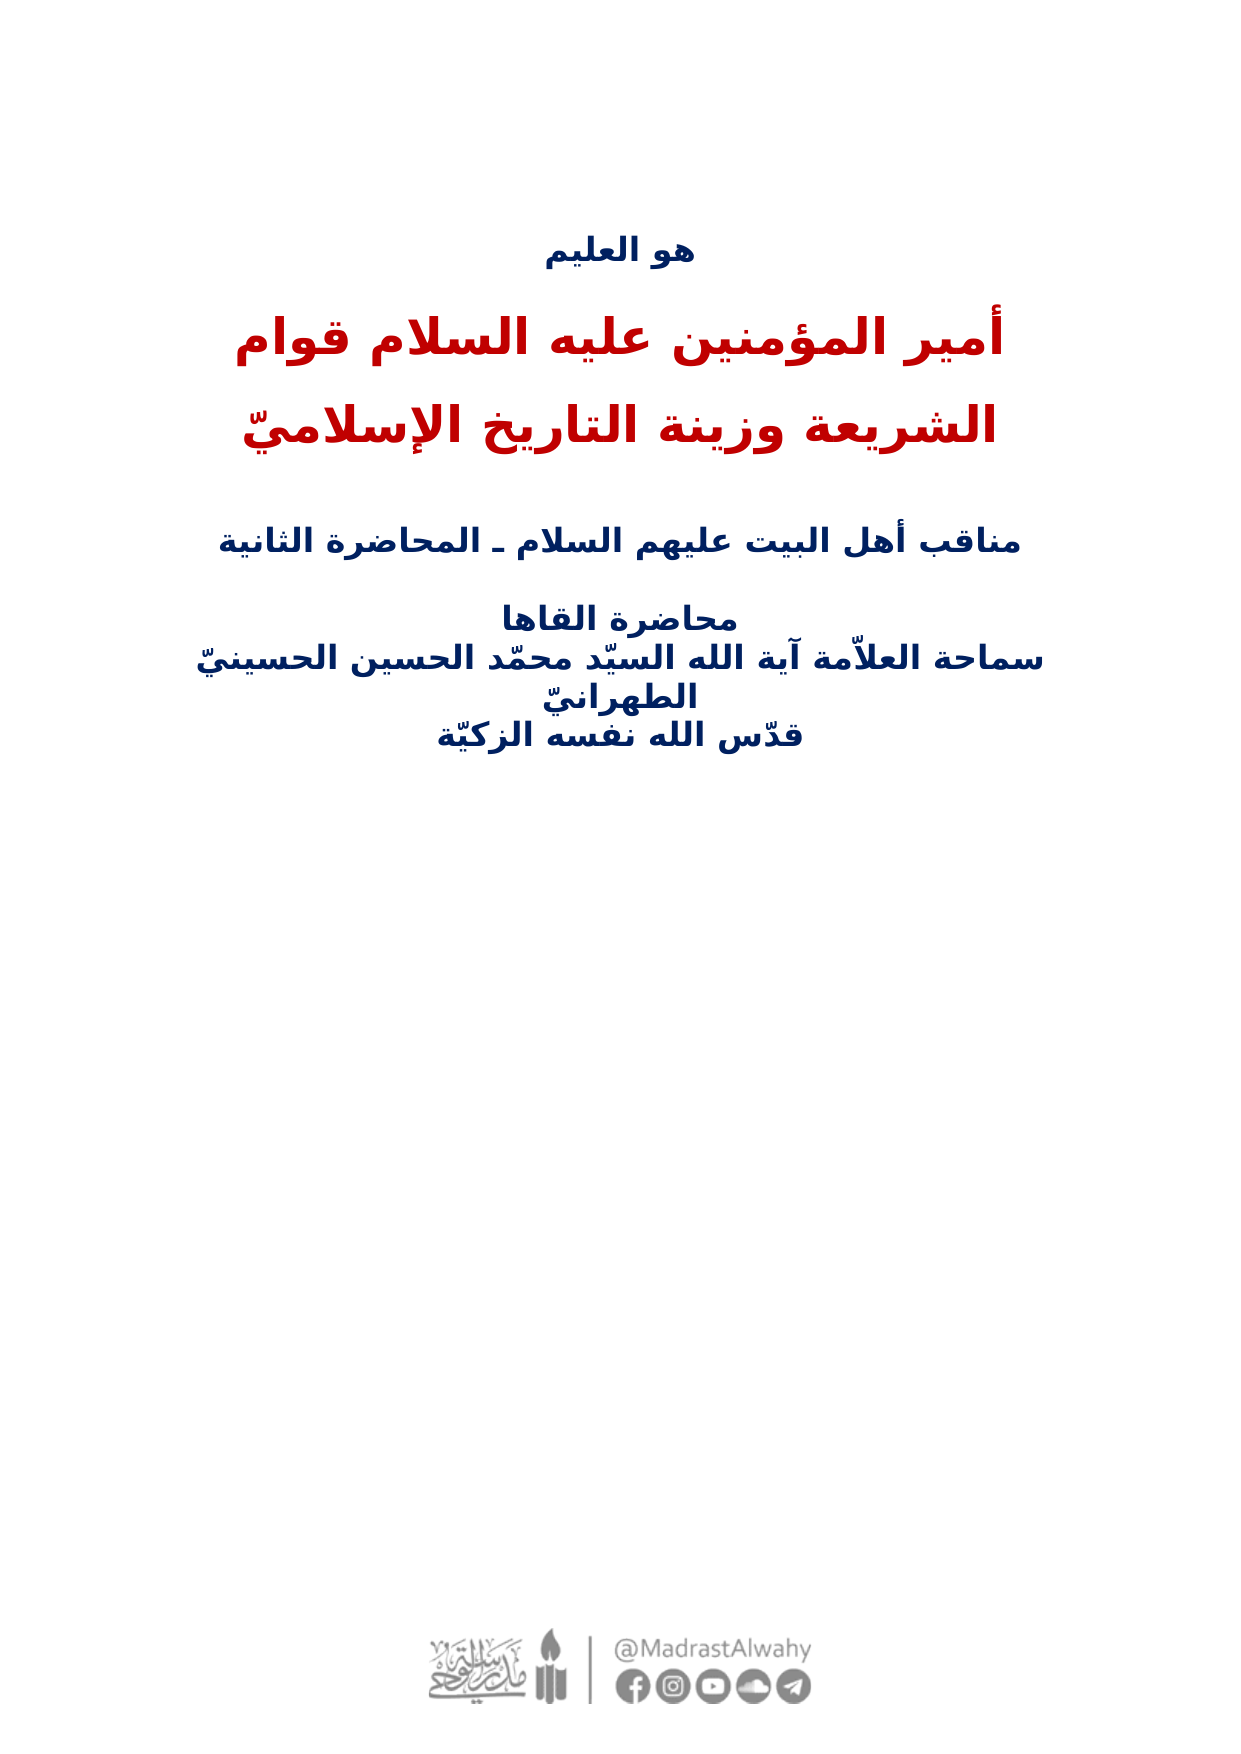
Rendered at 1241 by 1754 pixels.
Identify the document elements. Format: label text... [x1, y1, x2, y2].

title أمير المؤمنين عليه السلام قوام الشريعة وزينة التاريخ الإسلاميّ [177, 308, 1063, 454]
picture [428, 1628, 812, 1704]
text هو العليم [177, 231, 1063, 269]
text سماحة العلاّمة آية الله السيّد محمّد الحسين الحسينيّ الطهرانيّ [177, 638, 1063, 716]
text قدّس الله نفسه الزكيّة [177, 716, 1063, 755]
text محاضرة القاها [177, 599, 1063, 638]
text مناقب أهل البيت عليهم السلام ـ المحاضرة الثانية [177, 522, 1063, 561]
